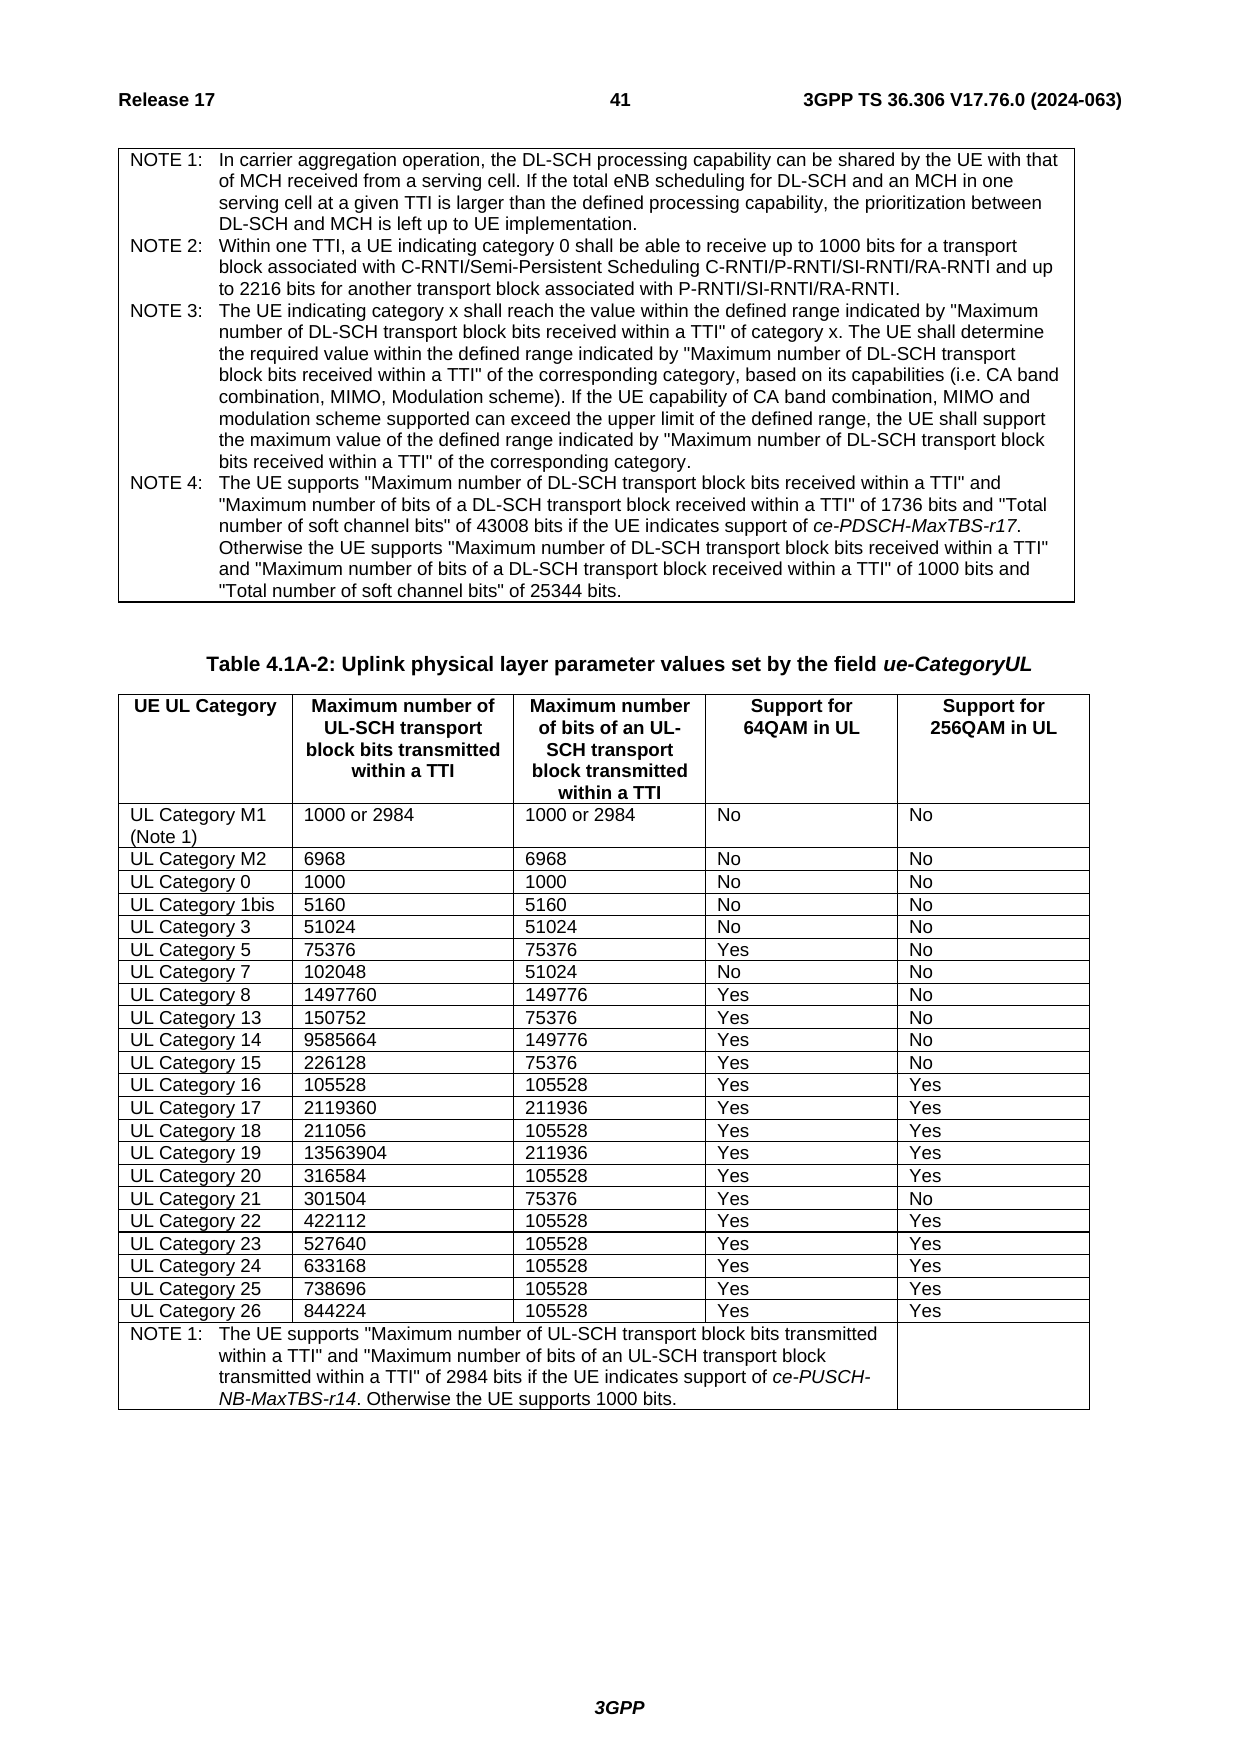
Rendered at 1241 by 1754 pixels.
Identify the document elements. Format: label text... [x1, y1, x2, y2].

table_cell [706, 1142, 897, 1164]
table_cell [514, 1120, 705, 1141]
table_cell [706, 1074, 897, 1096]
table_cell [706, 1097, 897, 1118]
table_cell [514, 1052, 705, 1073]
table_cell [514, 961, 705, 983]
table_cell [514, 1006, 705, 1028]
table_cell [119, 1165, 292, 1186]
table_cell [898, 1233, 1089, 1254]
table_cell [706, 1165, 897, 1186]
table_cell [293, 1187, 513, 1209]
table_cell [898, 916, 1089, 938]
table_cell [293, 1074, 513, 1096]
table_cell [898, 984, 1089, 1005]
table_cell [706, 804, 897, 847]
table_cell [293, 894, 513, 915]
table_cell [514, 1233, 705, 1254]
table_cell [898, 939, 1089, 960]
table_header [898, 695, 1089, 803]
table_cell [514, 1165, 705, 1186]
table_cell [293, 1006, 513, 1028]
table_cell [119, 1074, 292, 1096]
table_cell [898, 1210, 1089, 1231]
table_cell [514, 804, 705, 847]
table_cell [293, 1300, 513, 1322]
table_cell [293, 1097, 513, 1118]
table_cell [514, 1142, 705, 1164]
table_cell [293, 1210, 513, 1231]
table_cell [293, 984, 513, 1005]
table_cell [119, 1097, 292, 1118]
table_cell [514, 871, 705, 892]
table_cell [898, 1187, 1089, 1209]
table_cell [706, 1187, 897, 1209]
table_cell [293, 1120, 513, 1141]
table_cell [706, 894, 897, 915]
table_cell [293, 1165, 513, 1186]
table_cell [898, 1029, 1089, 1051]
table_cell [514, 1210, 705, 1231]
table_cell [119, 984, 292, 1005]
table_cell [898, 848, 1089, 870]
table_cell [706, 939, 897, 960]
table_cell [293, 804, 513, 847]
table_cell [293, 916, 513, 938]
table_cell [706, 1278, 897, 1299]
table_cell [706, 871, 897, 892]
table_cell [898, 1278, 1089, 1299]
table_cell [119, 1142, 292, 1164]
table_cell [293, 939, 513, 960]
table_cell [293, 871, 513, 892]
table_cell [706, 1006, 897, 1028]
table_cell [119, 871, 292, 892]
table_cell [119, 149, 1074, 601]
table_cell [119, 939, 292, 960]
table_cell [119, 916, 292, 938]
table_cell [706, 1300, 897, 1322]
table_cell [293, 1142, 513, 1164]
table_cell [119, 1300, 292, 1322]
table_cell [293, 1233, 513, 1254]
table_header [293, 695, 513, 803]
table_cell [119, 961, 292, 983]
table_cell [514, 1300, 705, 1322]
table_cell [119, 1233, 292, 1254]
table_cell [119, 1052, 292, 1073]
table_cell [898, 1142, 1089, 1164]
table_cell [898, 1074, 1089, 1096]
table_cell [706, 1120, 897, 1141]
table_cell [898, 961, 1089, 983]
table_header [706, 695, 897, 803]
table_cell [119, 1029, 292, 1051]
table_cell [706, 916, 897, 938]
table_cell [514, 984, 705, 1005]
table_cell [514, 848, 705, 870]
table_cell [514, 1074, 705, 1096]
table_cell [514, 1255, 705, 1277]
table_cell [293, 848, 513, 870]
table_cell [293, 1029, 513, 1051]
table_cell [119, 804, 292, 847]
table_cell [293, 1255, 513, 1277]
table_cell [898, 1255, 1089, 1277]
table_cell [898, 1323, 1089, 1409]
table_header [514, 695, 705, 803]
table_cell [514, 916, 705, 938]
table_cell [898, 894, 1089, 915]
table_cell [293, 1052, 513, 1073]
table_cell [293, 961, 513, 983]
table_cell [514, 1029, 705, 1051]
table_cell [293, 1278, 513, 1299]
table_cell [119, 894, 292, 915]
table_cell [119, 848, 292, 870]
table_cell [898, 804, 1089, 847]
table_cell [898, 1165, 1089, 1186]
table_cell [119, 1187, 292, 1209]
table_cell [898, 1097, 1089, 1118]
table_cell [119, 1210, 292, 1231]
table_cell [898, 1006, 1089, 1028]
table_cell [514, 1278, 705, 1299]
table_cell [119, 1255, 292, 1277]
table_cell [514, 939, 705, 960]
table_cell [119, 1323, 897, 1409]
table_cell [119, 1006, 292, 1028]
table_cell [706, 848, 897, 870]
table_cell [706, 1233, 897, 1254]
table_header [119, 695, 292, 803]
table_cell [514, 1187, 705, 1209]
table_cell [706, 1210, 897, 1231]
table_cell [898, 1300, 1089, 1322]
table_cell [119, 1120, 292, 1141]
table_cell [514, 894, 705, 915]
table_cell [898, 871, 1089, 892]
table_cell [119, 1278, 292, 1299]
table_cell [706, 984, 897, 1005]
text Table 4.1A-2: Uplink physical layer parameter values set by the field ue-CategoryUL [118, 651, 1122, 675]
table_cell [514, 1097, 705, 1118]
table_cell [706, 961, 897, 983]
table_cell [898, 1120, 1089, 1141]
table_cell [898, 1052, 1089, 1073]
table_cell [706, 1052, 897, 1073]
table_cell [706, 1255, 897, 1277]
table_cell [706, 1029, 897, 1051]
